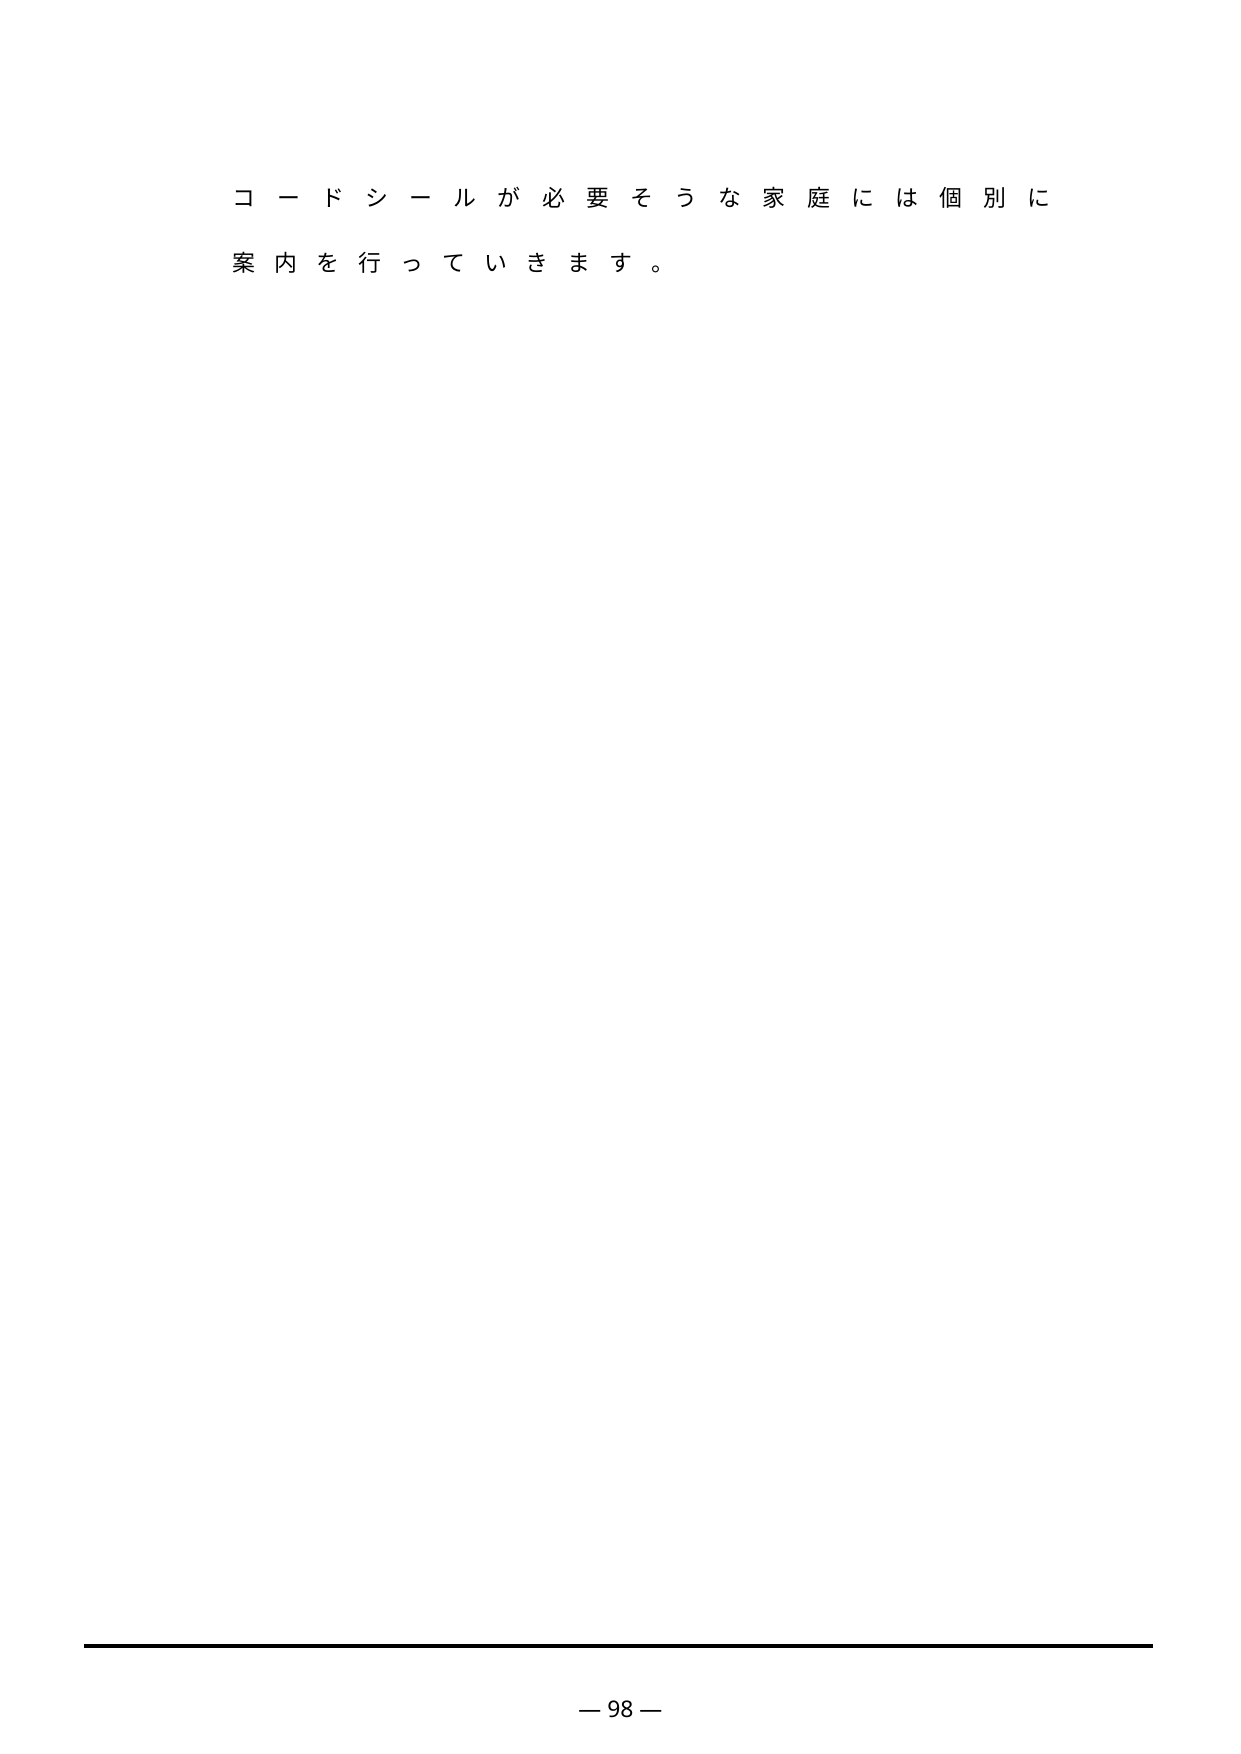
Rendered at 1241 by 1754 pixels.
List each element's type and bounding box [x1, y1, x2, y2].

text [212, 164, 1070, 294]
